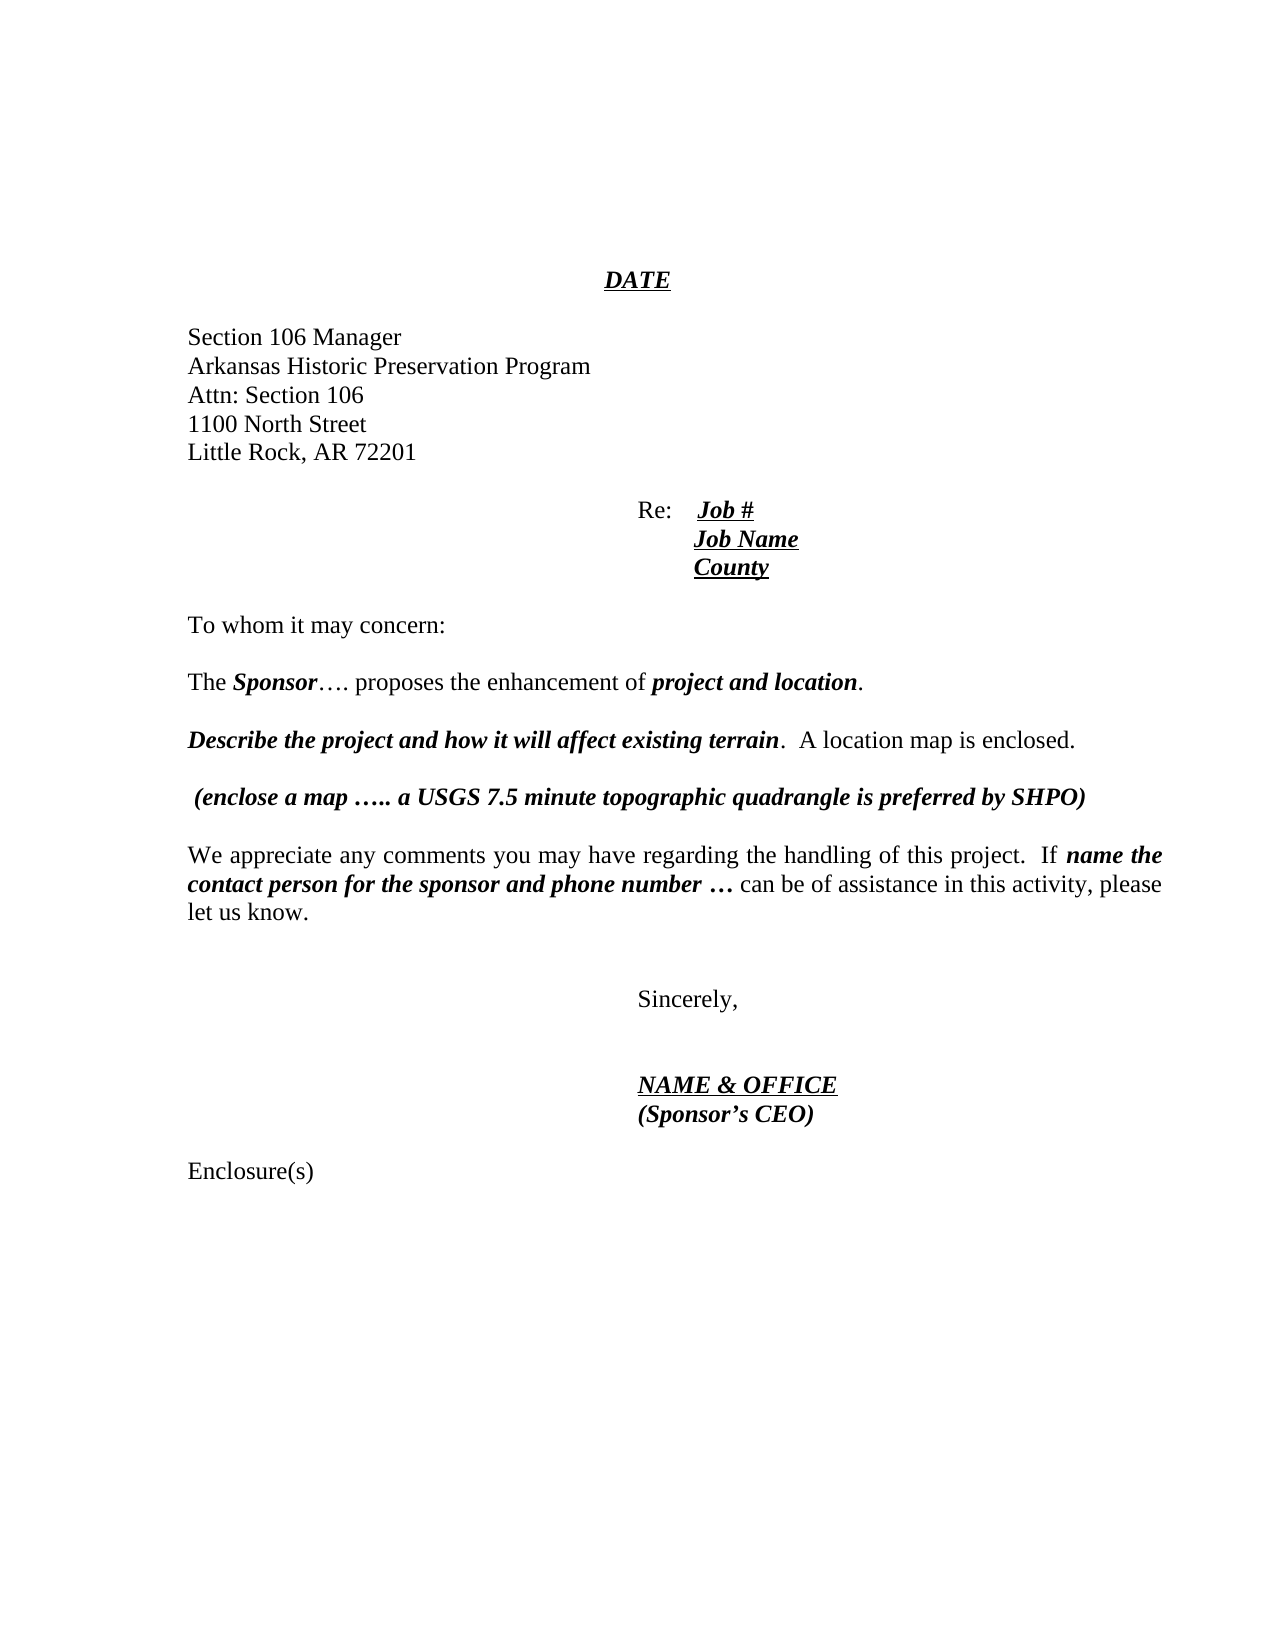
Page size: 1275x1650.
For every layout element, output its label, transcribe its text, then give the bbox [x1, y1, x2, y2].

text Enclosure(s) [187, 1156, 1162, 1185]
text Arkansas Historic Preservation Program [187, 351, 1087, 380]
text Attn: Section 106 [187, 380, 1087, 409]
text (enclose a map ….. a USGS 7.5 minute topographic quadrangle is preferred by SHPO) [187, 782, 1162, 811]
text We appreciate any comments you may have regarding the handling of this project. If name the contact person for the sponsor and phone number … can be of assistance in this activity, please let us know. [187, 840, 1162, 926]
text County [187, 552, 1087, 581]
text Sincerely, [187, 984, 1162, 1012]
text NAME & OFFICE [187, 1070, 1162, 1099]
text Job Name [187, 524, 1087, 552]
text (Sponsor’s CEO) [187, 1099, 1162, 1127]
text 1100 North Street [187, 409, 1087, 437]
text The Sponsor…. proposes the enhancement of project and location. [187, 667, 1087, 696]
text Re: Job # [187, 495, 1087, 524]
text Section 106 Manager [187, 322, 1087, 351]
text To whom it may concern: [187, 610, 1087, 639]
text Little Rock, AR 72201 [187, 437, 1087, 466]
subtitle DATE [187, 265, 1087, 294]
text Describe the project and how it will affect existing terrain. A location map is enclosed. [187, 725, 1087, 754]
